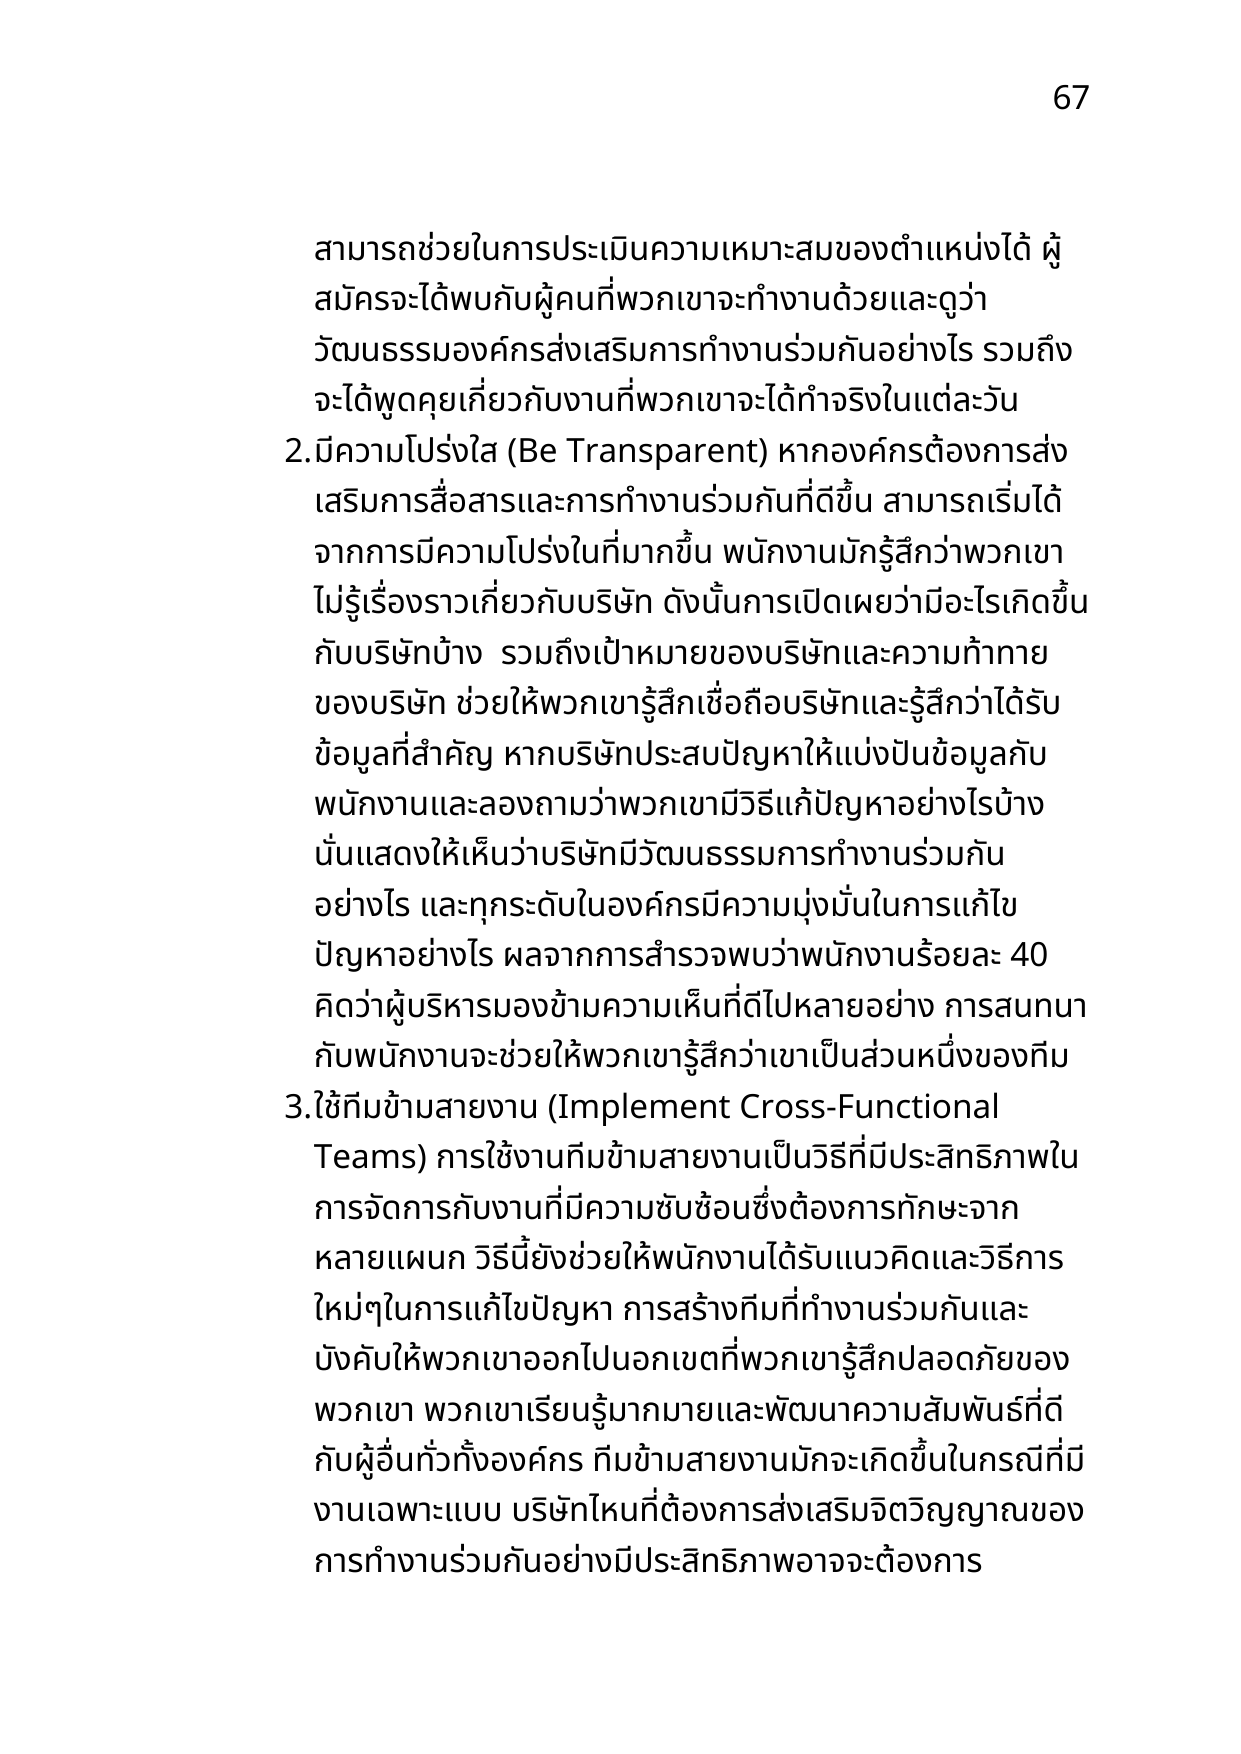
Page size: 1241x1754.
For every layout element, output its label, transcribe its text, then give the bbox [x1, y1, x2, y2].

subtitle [284, 225, 1090, 427]
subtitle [284, 1083, 1090, 1587]
subtitle มีความโปร่งใส (Be Transparent) หากองค์กรต้องการส่งเสริมการสื่อสารและการทำงานร่วมกันที่ดีขึ้น สามารถเริ่มได้จากการมีความโปร่งในที่มากขึ้น พนักงานมักรู้สึกว่าพวกเขาไม่รู้เรื่องราวเกี่ยวกับบริษัท ดังนั้นการเปิดเผยว่ามีอะไรเกิดขึ้นกับบริษัทบ้าง รวมถึงเป้าหมายของบริษัทและความท้าทายของบริษัท ช่วยให้พวกเขารู้สึกเชื่อถือบริษัทและรู้สึกว่าได้รับข้อมูลที่สำคัญ หากบริษัทประสบปัญหาให้แบ่งปันข้อมูลกับพนักงานและลองถามว่าพวกเขามีวิธีแก้ปัญหาอย่างไรบ้าง นั่นแสดงให้เห็นว่าบริษัทมีวัฒนธรรมการทำงานร่วมกันอย่างไร และทุกระดับในองค์กรมีความมุ่งมั่นในการแก้ไขปัญหาอย่างไร ผลจากการสำรวจพบว่าพนักงานร้อยละ 40 คิดว่าผู้บริหารมองข้ามความเห็นที่ดีไปหลายอย่าง การสนทนากับพนักงานจะช่วยให้พวกเขารู้สึกว่าเขาเป็นส่วนหนึ่งของทีม [284, 427, 1090, 1083]
